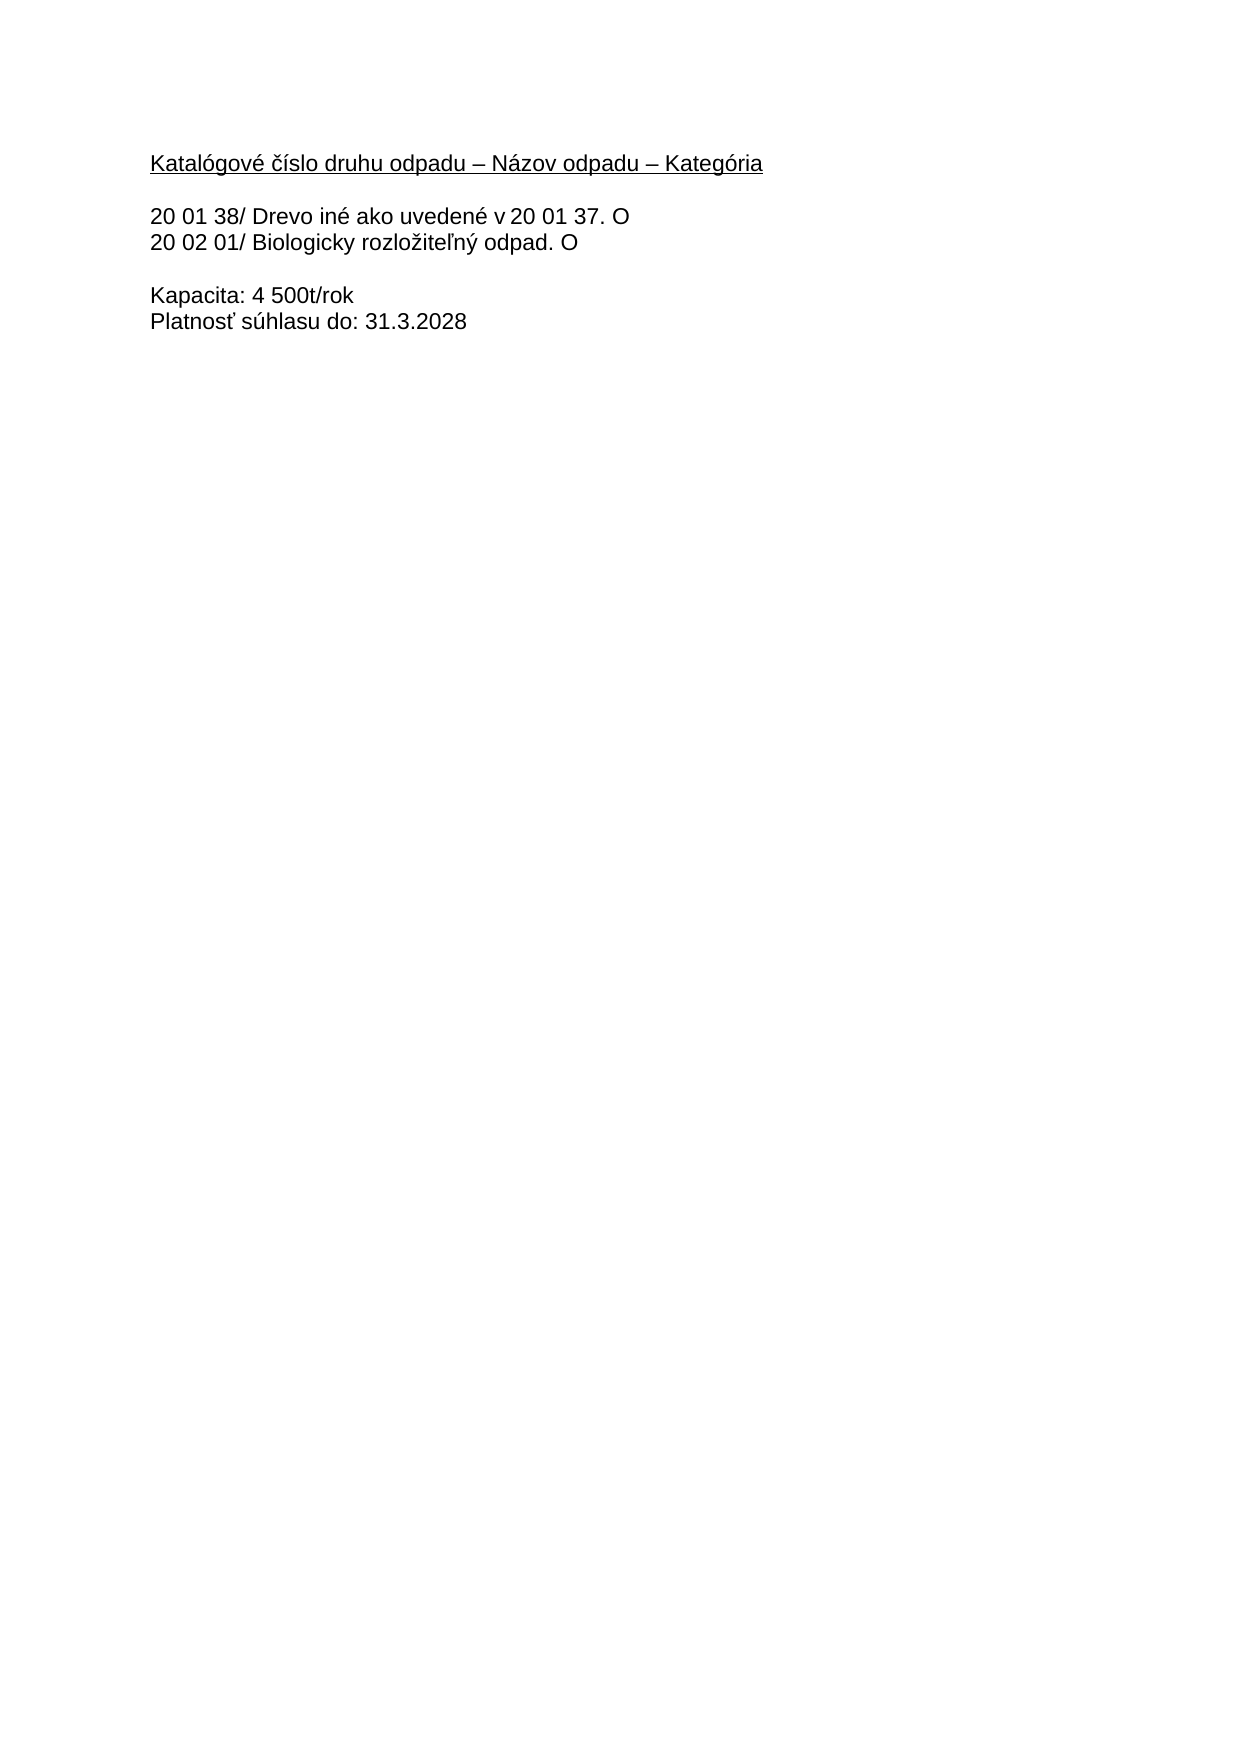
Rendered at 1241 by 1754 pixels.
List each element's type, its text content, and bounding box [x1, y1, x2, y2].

text 20 01 38/ Drevo iné ako uvedené v 20 01 37. O [150, 203, 1090, 229]
text Platnosť súhlasu do: 31.3.2028 [150, 308, 1090, 334]
text Kapacita: 4 500t/rok [150, 282, 1090, 308]
text 20 02 01/ Biologicky rozložiteľný odpad. O [150, 229, 1090, 255]
text Katalógové číslo druhu odpadu – Názov odpadu – Kategória [150, 150, 1090, 176]
